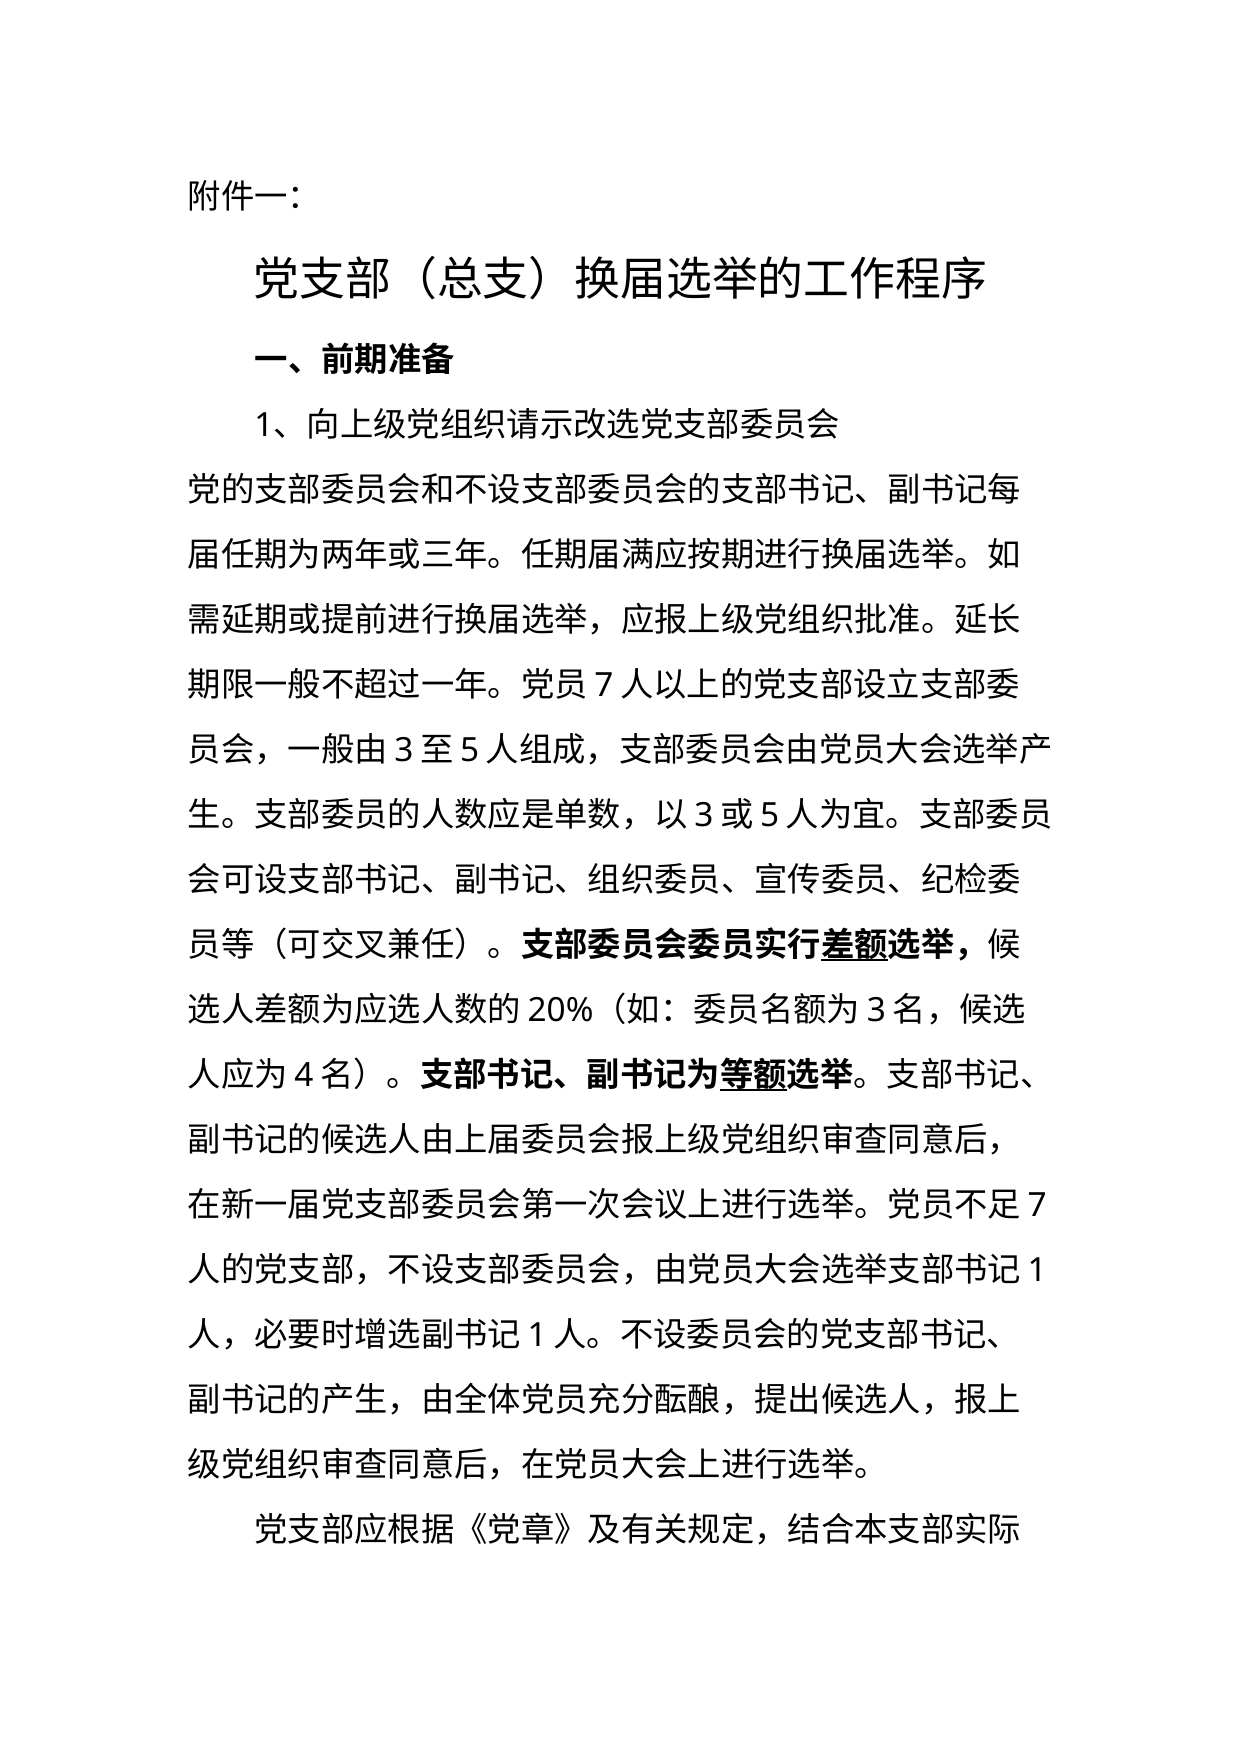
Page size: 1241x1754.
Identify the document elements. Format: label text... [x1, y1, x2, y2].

text 1、向上级党组织请示改选党支部委员会 [187, 389, 1053, 454]
text 一、前期准备 [187, 324, 1053, 389]
text 党的支部委员会和不设支部委员会的支部书记、副书记每届任期为两年或三年。任期届满应按期进行换届选举。如需延期或提前进行换届选举，应报上级党组织批准。延长期限一般不超过一年。党员7人以上的党支部设立支部委员会，一般由3至5人组成，支部委员会由党员大会选举产生。支部委员的人数应是单数，以3或5人为宜。支部委员会可设支部书记、副书记、组织委员、宣传委员、纪检委员等（可交叉兼任）。支部委员会委员实行差额选举，候选人差额为应选人数的20%（如：委员名额为3名，候选人应为4名）。支部书记、副书记为等额选举。支部书记、副书记的候选人由上届委员会报上级党组织审查同意后，在新一届党支部委员会第一次会议上进行选举。党员不足7人的党支部，不设支部委员会，由党员大会选举支部书记1人，必要时增选副书记1人。不设委员会的党支部书记、副书记的产生，由全体党员充分酝酿，提出候选人，报上级党组织审查同意后，在党员大会上进行选举。 [187, 454, 1053, 1494]
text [187, 1494, 1053, 1559]
text 附件一： [187, 162, 1053, 227]
text 党支部（总支）换届选举的工作程序 [187, 227, 1053, 324]
